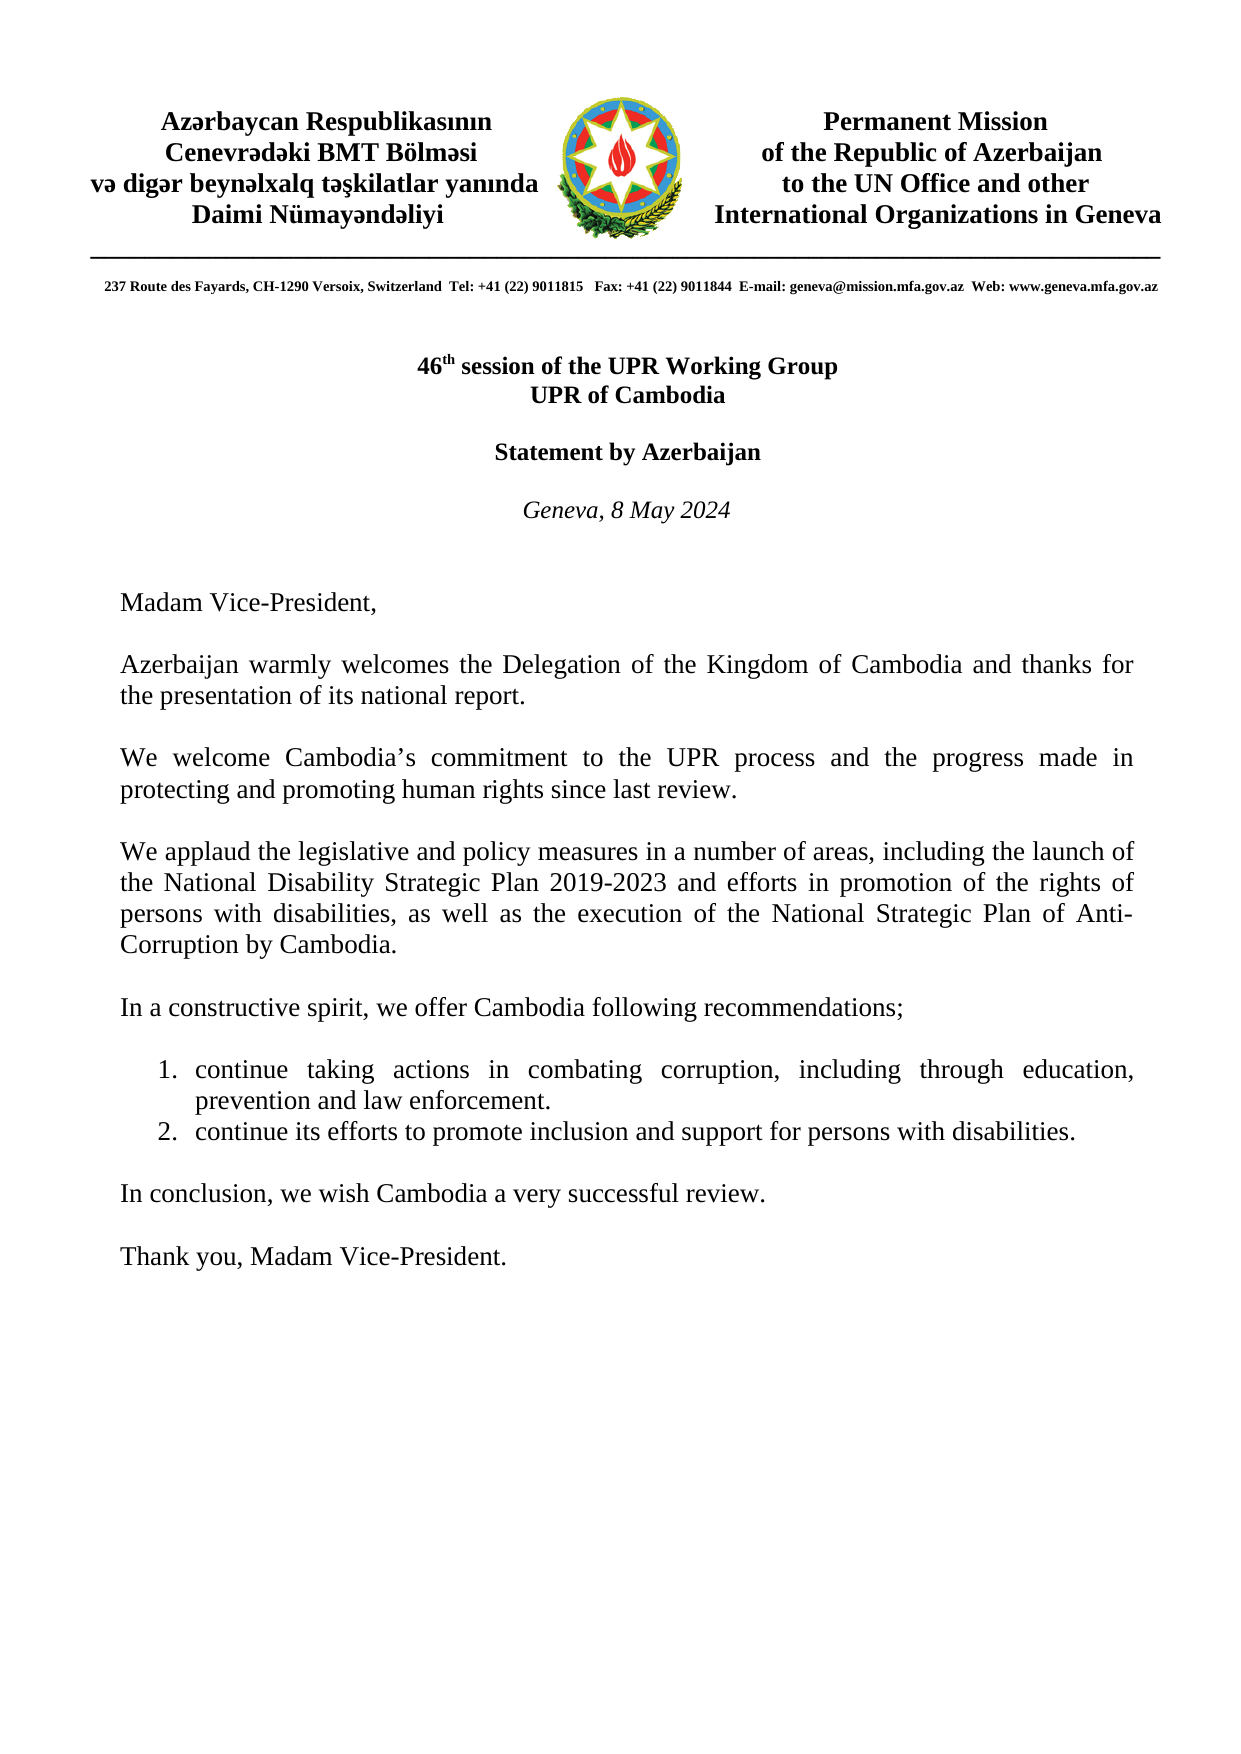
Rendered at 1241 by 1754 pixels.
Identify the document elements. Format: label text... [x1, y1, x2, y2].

text UPR of Cambodia [120, 380, 1135, 408]
text Azerbaijan warmly welcomes the Delegation of the Kingdom of Cambodia and thanks for the presentation of its national report. [120, 648, 1135, 710]
text Statement by Azerbaijan [120, 437, 1135, 466]
picture [556, 94, 687, 241]
text We applaud the legislative and policy measures in a number of areas, including the launch of the National Disability Strategic Plan 2019-2023 and efforts in promotion of the rights of persons with disabilities, as well as the execution of the National Strategic Plan of Anti-Corruption by Cambodia. [120, 835, 1135, 959]
text Azərbaycan Respublikasının Permanent Mission [687, 105, 1165, 136]
text Cenevrədəki BMT Bölməsi of the Republic of Azerbaijan [90, 136, 556, 167]
list continue its efforts to promote inclusion and support for persons with disabilities. [157, 1115, 1135, 1146]
text Cenevrədəki BMT Bölməsi of the Republic of Azerbaijan [687, 136, 1165, 167]
text In conclusion, we wish Cambodia a very successful review. [120, 1178, 1135, 1209]
text Madam Vice-President, [120, 586, 1135, 617]
text In a constructive spirit, we offer Cambodia following recommendations; [120, 991, 1135, 1022]
text 46th session of the UPR Working Group [120, 351, 1135, 380]
text Daimi Nümayəndəliyi International Organizations in Geneva _______________________________________________________________________________ [90, 198, 1180, 261]
text We welcome Cambodia’s commitment to the UPR process and the progress made in protecting and promoting human rights since last review. [120, 742, 1135, 804]
list continue taking actions in combating corruption, including through education, prevention and law enforcement. [157, 1053, 1135, 1115]
text Geneva, 8 May 2024 [120, 495, 1135, 523]
text Thank you, Madam Vice-President. [120, 1240, 1135, 1271]
text Azərbaycan Respublikasının Permanent Mission [120, 105, 556, 136]
text 237 Route des Fayards, CH-1290 Versoix, Switzerland Tel: +41 (22) 9011815 Fax: +41 (22) 9011844 E-mail: geneva@mission.mfa.gov.az Web: www.geneva.mfa.gov.az [61, 277, 1194, 294]
text və digər beynəlxalq təşkilatlar yanında to the UN Office and other [90, 167, 556, 198]
text və digər beynəlxalq təşkilatlar yanında to the UN Office and other [687, 167, 1165, 198]
